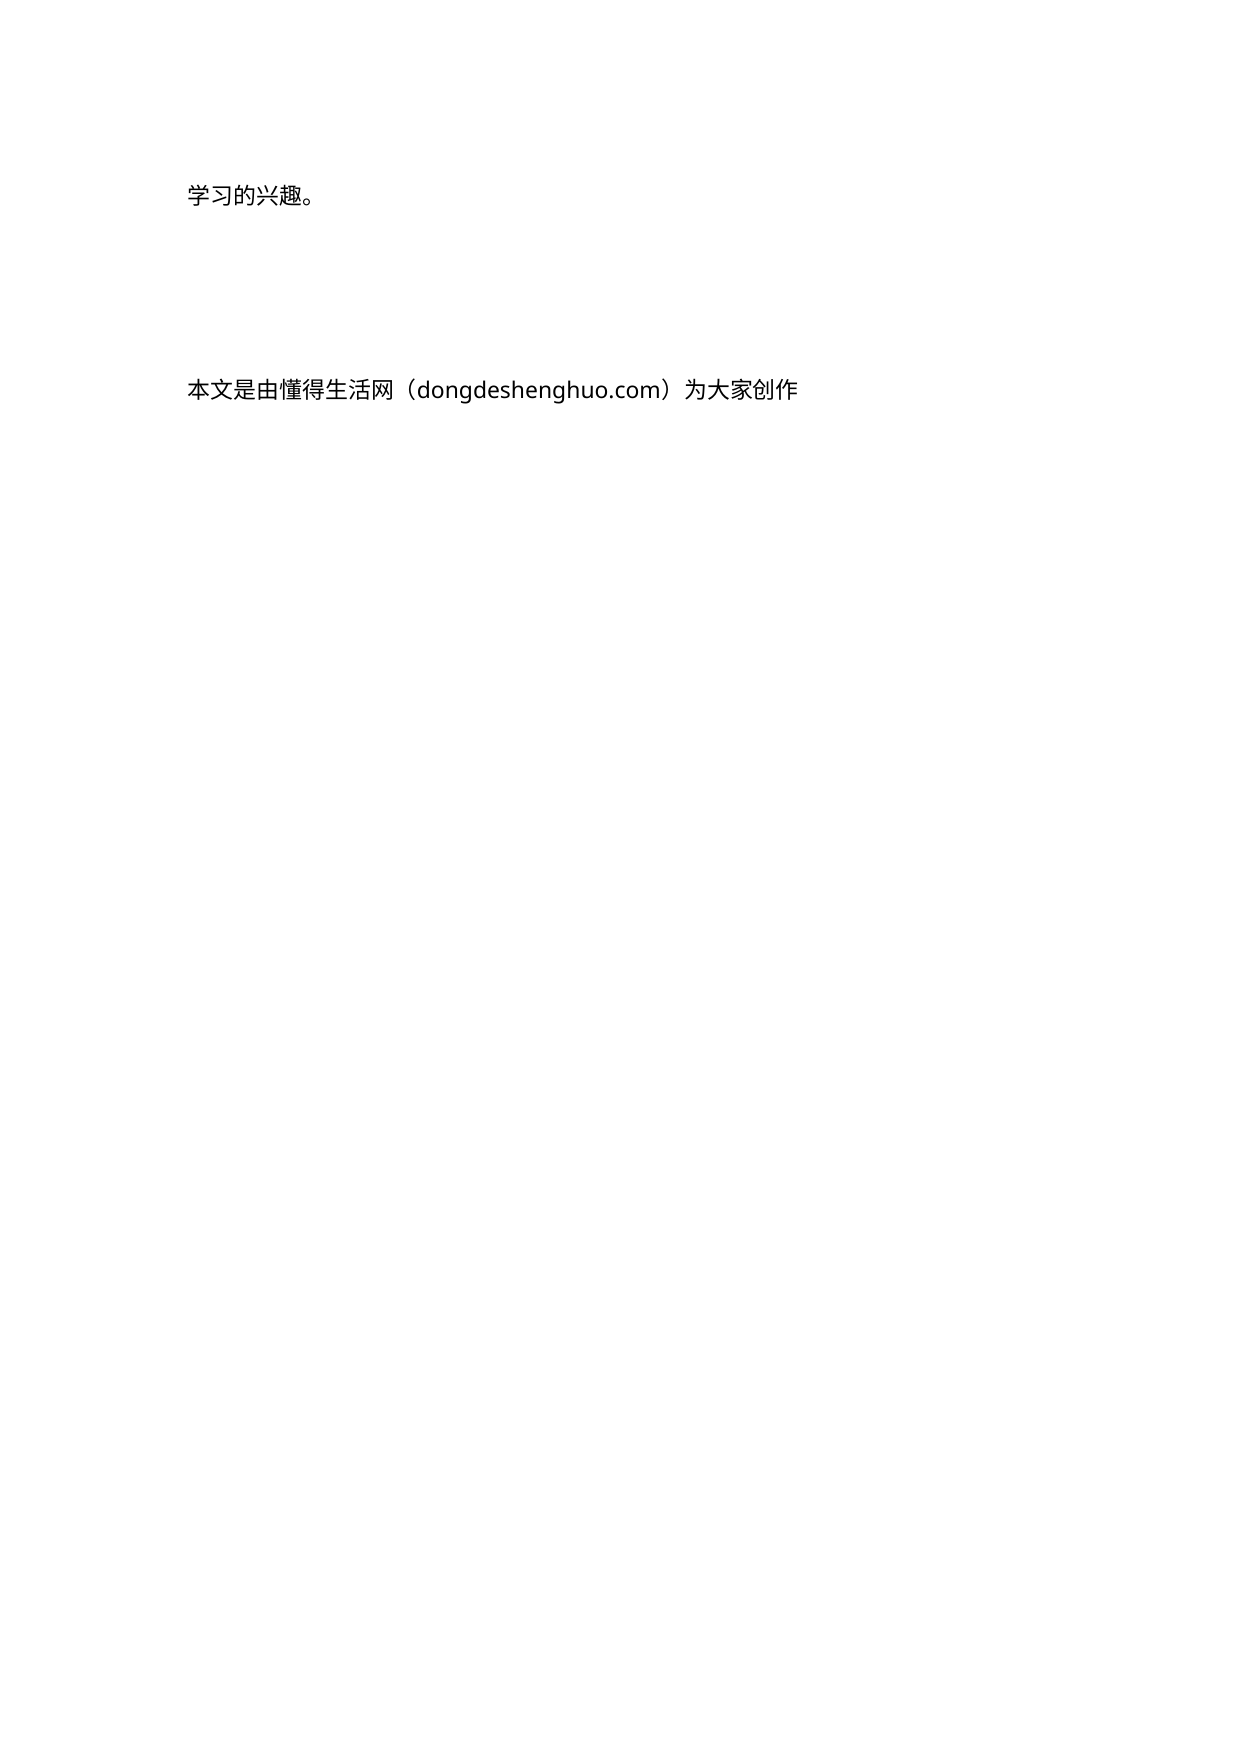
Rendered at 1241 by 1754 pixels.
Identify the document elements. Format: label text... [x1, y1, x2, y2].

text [187, 162, 1053, 227]
text 本文是由懂得生活网（dongdeshenghuo.com）为大家创作 [187, 356, 1053, 421]
